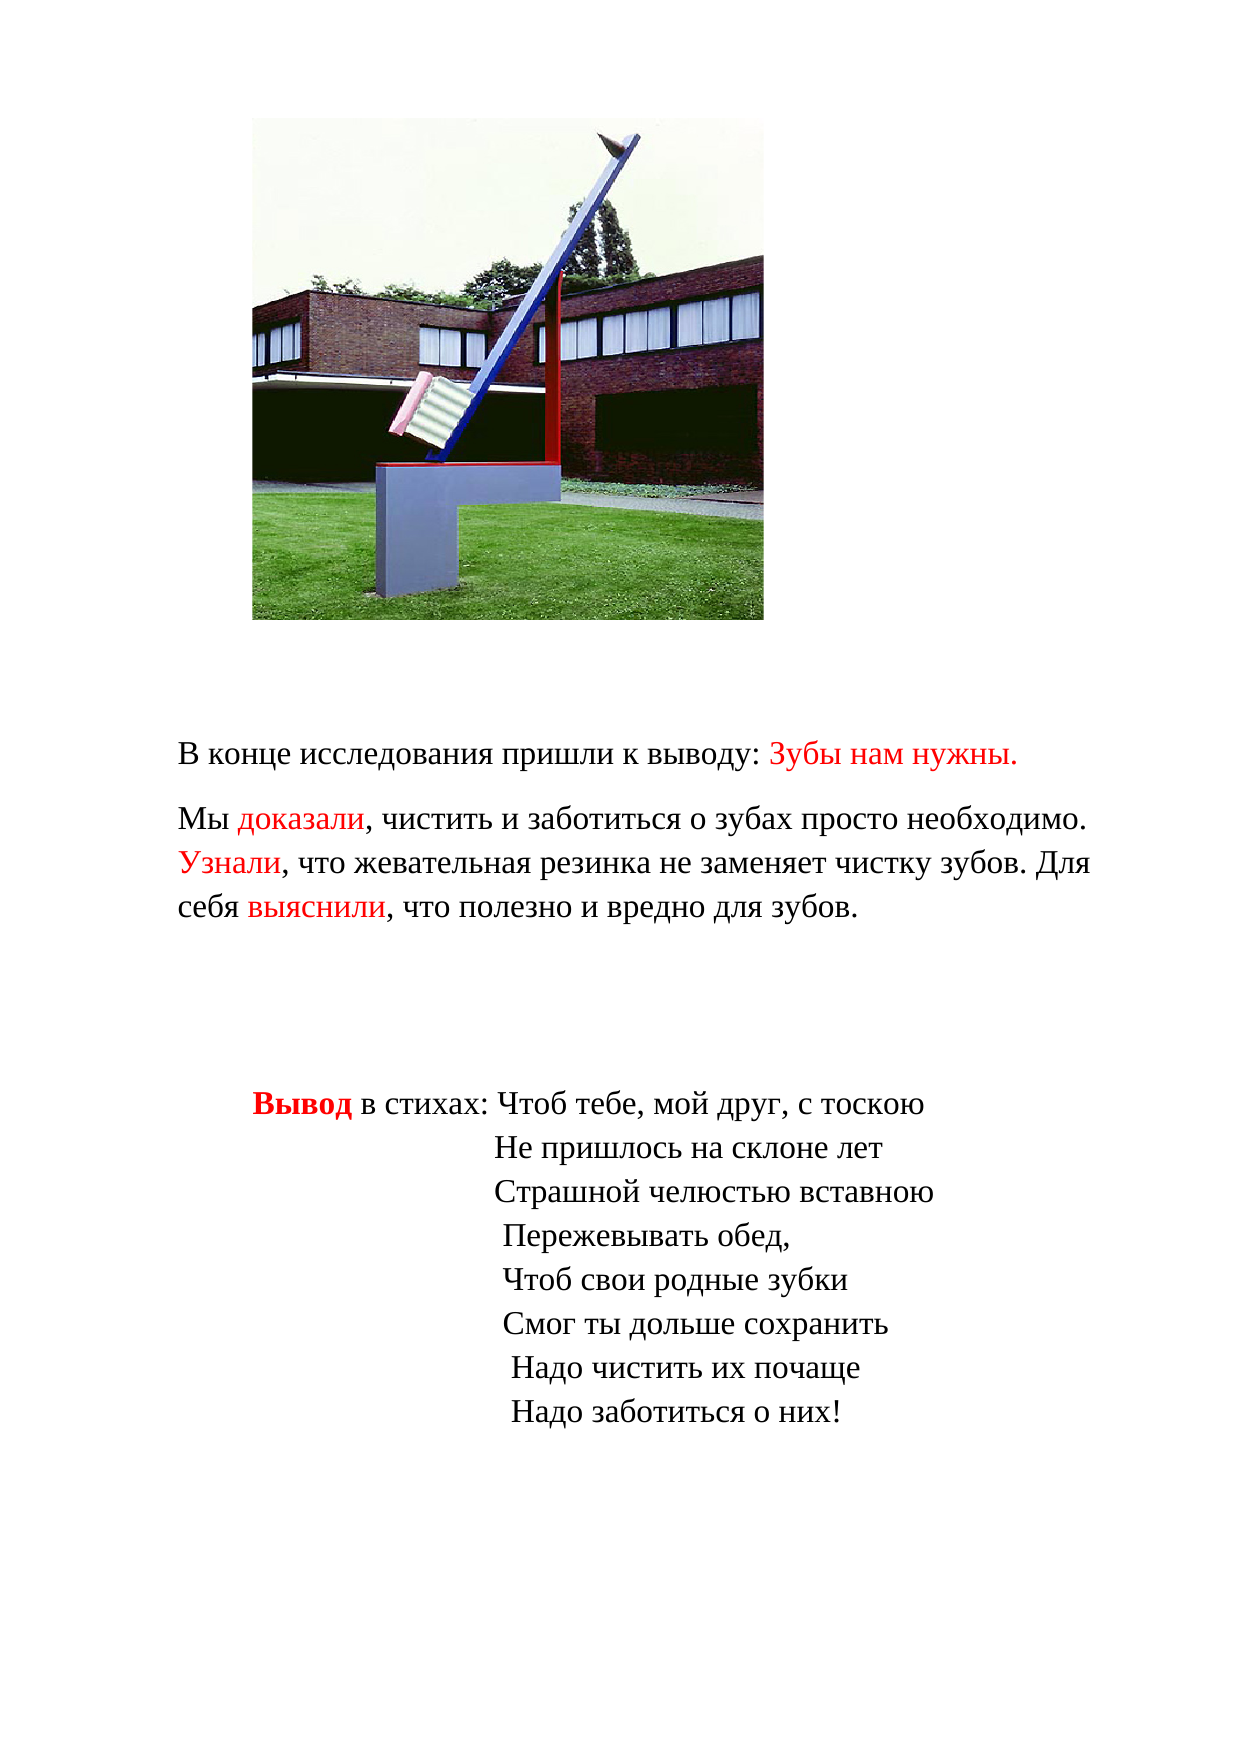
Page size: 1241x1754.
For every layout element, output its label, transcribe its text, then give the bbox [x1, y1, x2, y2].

list Страшной челюстью вставною [252, 1171, 1152, 1210]
picture [252, 118, 764, 620]
text Мы доказали, чистить и заботиться о зубах просто необходимо. Узнали, что жевательная резинка не заменяет чистку зубов. Для себя выяснили, что полезно и вредно для зубов. [177, 798, 1152, 924]
list Чтоб свои родные зубки [252, 1259, 1152, 1298]
list Надо заботиться о них! [252, 1392, 1152, 1430]
list Надо чистить их почаще [252, 1348, 1152, 1386]
list Не пришлось на склоне лет [252, 1127, 1152, 1166]
text В конце исследования пришли к выводу: Зубы нам нужны. [177, 733, 1152, 771]
list Смог ты дольше сохранить [252, 1303, 1152, 1342]
list Пережевывать обед, [252, 1215, 1152, 1254]
list Вывод в стихах: Чтоб тебе, мой друг, с тоскою [252, 1083, 1152, 1122]
